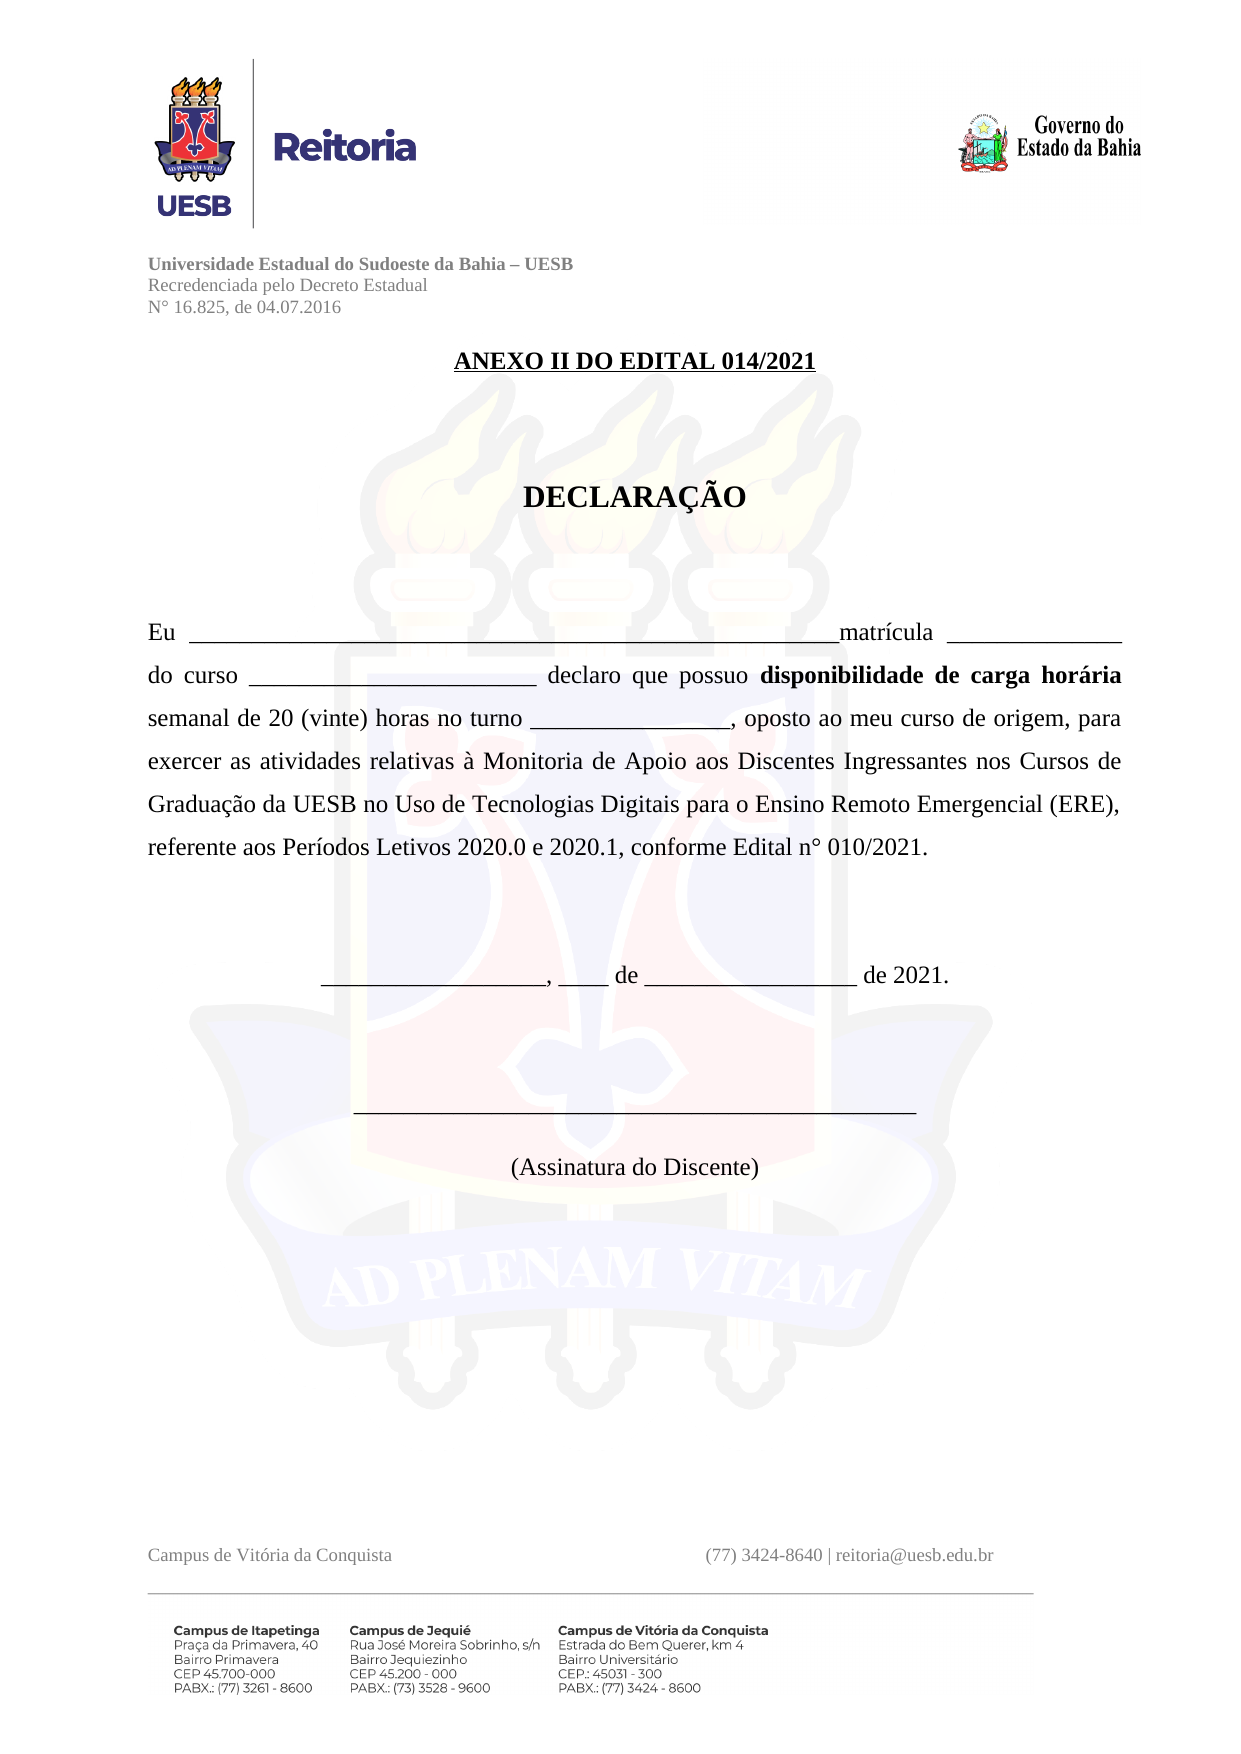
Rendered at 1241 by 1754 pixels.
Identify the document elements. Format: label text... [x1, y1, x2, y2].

text _____________________________________________ [148, 1088, 1122, 1117]
text (Assinatura do Discente) [148, 1152, 1122, 1181]
text ANEXO II DO EDITAL 014/2021 [148, 346, 1122, 375]
picture [147, 1593, 1034, 1695]
picture [703, 58, 1141, 228]
text Eu ____________________________________________________matrícula ______________ do curso _______________________ declaro que possuo disponibilidade de carga horária semanal de 20 (vinte) horas no turno ________________, oposto ao meu curso de origem, para exercer as atividades relativas à Monitoria de Apoio aos Discentes Ingressantes nos Cursos de Graduação da UESB no Uso de Tecnologias Digitais para o Ensino Remoto Emergencial (ERE), referente aos Períodos Letivos 2020.0 e 2020.1, conforme Edital n° 010/2021. [148, 617, 1122, 861]
text DECLARAÇÃO [148, 478, 1122, 514]
text __________________, ____ de _________________ de 2021. [148, 960, 1122, 989]
picture [150, 58, 416, 228]
